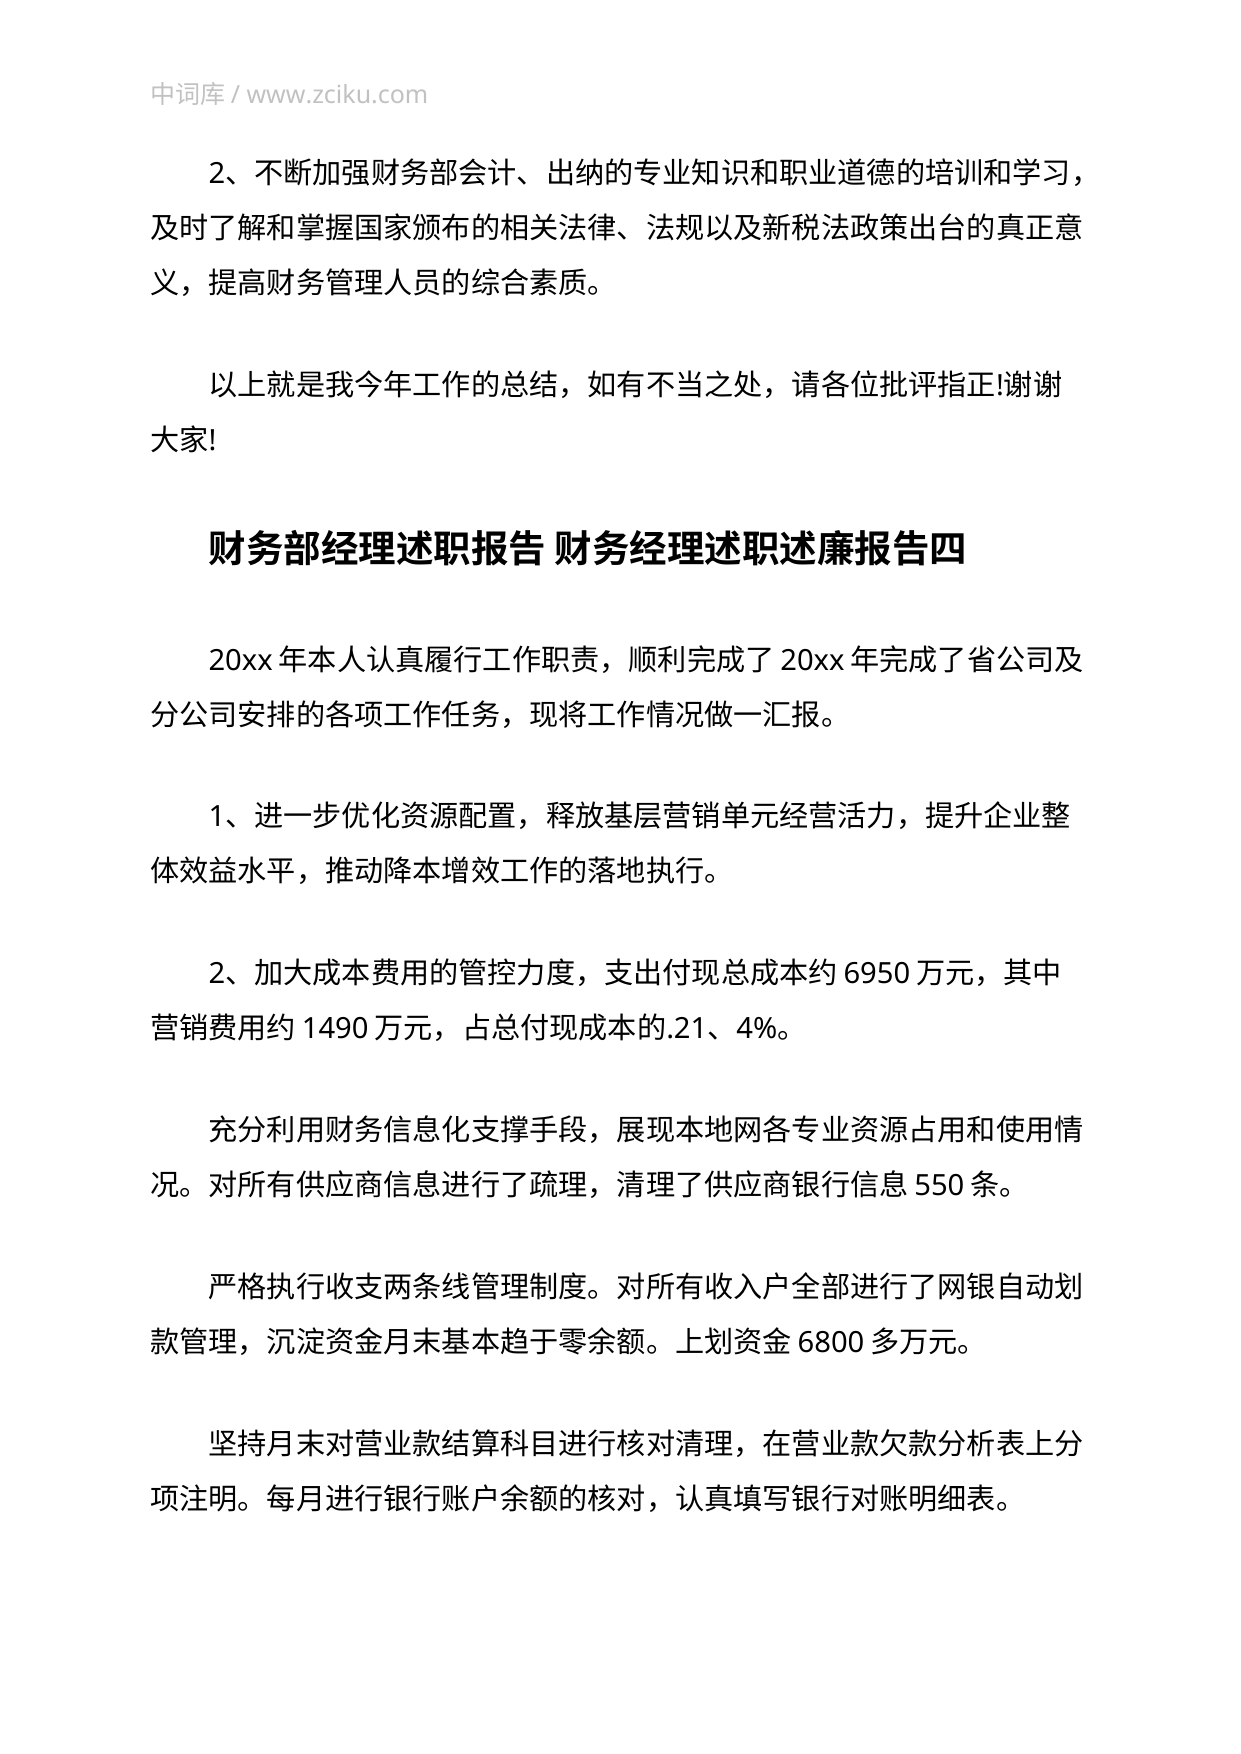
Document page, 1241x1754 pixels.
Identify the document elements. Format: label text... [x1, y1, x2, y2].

text 财务部经理述职报告 财务经理述职述廉报告四 [150, 519, 1090, 573]
text 坚持月末对营业款结算科目进行核对清理，在营业款欠款分析表上分项注明。每月进行银行账户余额的核对，认真填写银行对账明细表。 [150, 1420, 1090, 1517]
text 2、不断加强财务部会计、出纳的专业知识和职业道德的培训和学习，及时了解和掌握国家颁布的相关法律、法规以及新税法政策出台的真正意义，提高财务管理人员的综合素质。 [150, 150, 1090, 302]
text 2、加大成本费用的管控力度，支出付现总成本约6950万元，其中营销费用约1490万元，占总付现成本的.21、4%。 [150, 949, 1090, 1047]
text 20xx年本人认真履行工作职责，顺利完成了20xx年完成了省公司及分公司安排的各项工作任务，现将工作情况做一汇报。 [150, 636, 1090, 733]
text 以上就是我今年工作的总结，如有不当之处，请各位批评指正!谢谢大家! [150, 362, 1090, 459]
text 严格执行收支两条线管理制度。对所有收入户全部进行了网银自动划款管理，沉淀资金月末基本趋于零余额。上划资金6800多万元。 [150, 1263, 1090, 1361]
text 充分利用财务信息化支撑手段，展现本地网各专业资源占用和使用情况。对所有供应商信息进行了疏理，清理了供应商银行信息550条。 [150, 1107, 1090, 1204]
text 1、进一步优化资源配置，释放基层营销单元经营活力，提升企业整体效益水平，推动降本增效工作的落地执行。 [150, 793, 1090, 890]
